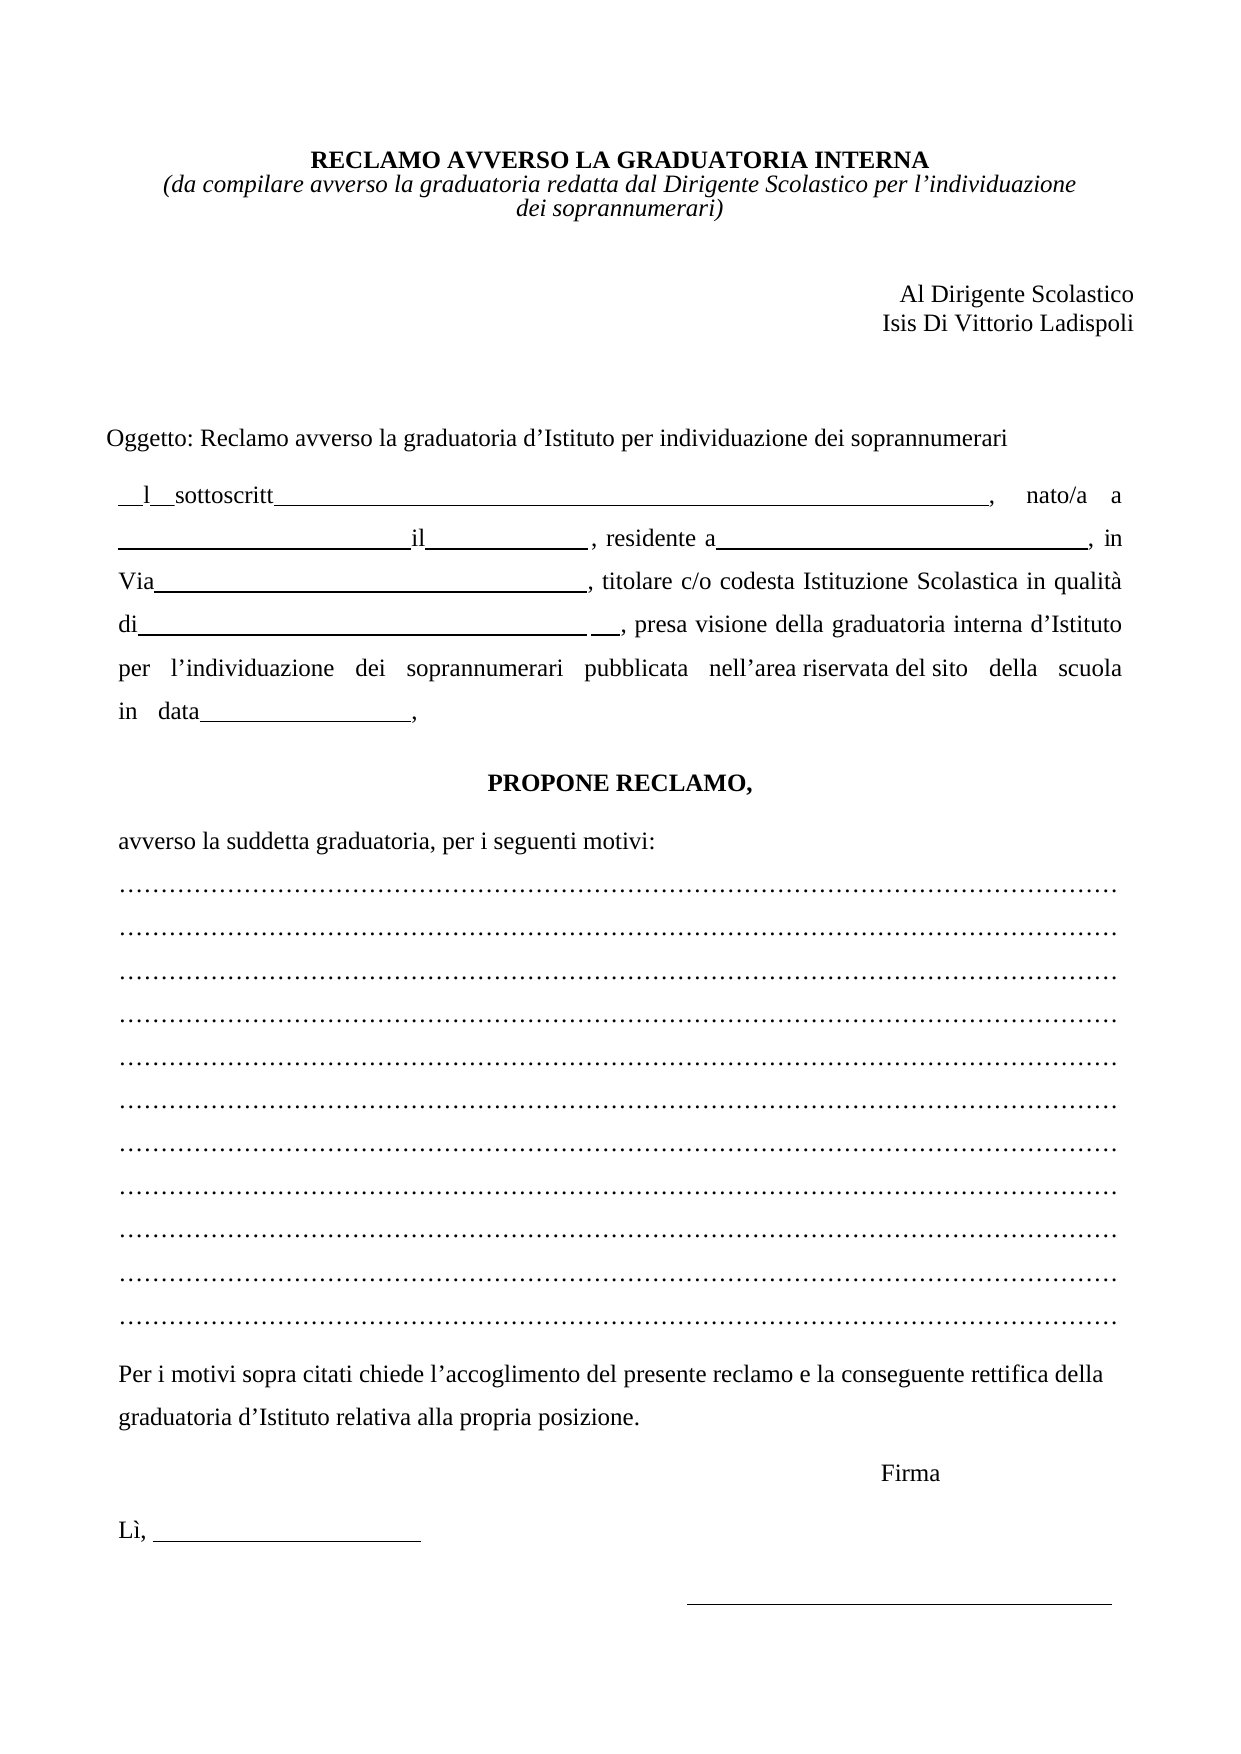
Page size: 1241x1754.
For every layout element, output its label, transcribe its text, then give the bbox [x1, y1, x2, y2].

text ………………………………………………………………………………………………………… [118, 956, 1134, 984]
text avverso la suddetta graduatoria, per i seguenti motivi: [118, 826, 1134, 855]
text ………………………………………………………………………………………………………… [118, 1171, 1134, 1200]
text ………………………………………………………………………………………………………… [118, 1258, 1134, 1286]
text ………………………………………………………………………………………………………… [118, 1085, 1134, 1114]
text il , residente a , in Via , titolare c/o codesta Istituzione Scolastica in qualità di , presa visione della graduatoria interna d’Istituto per l’individuazione dei soprannumerari pubblicata nell’area riservata del sito della scuola in data , [118, 523, 1122, 724]
text Oggetto: Reclamo avverso la graduatoria d’Istituto per individuazione dei soprannumerari [106, 423, 1134, 452]
text Firma [881, 1458, 1134, 1486]
text ………………………………………………………………………………………………………… [118, 1301, 1134, 1330]
text Per i motivi sopra citati chiede l’accoglimento del presente reclamo e la conseguente rettifica della graduatoria d’Istituto relativa alla propria posizione. [118, 1359, 1124, 1431]
text ………………………………………………………………………………………………………… [118, 999, 1134, 1028]
text ………………………………………………………………………………………………………… [118, 1042, 1134, 1071]
subtitle RECLAMO AVVERSO LA GRADUATORIA INTERNA [148, 145, 1092, 174]
text l sottoscritt , nato/a a [118, 481, 1134, 509]
text Al Dirigente Scolastico [106, 279, 1134, 308]
text ………………………………………………………………………………………………………… [118, 1214, 1134, 1243]
text Lì, [118, 1516, 1134, 1544]
text (da compilare avverso la graduatoria redatta dal Dirigente Scolastico per l’individuazione dei soprannumerari) [148, 174, 1091, 221]
text Isis Di Vittorio Ladispoli [106, 308, 1134, 337]
text ………………………………………………………………………………………………………… [118, 912, 1134, 941]
subtitle PROPONE RECLAMO, [148, 768, 1092, 796]
text ………………………………………………………………………………………………………… [118, 1128, 1134, 1157]
text ………………………………………………………………………………………………………… [118, 869, 1134, 898]
